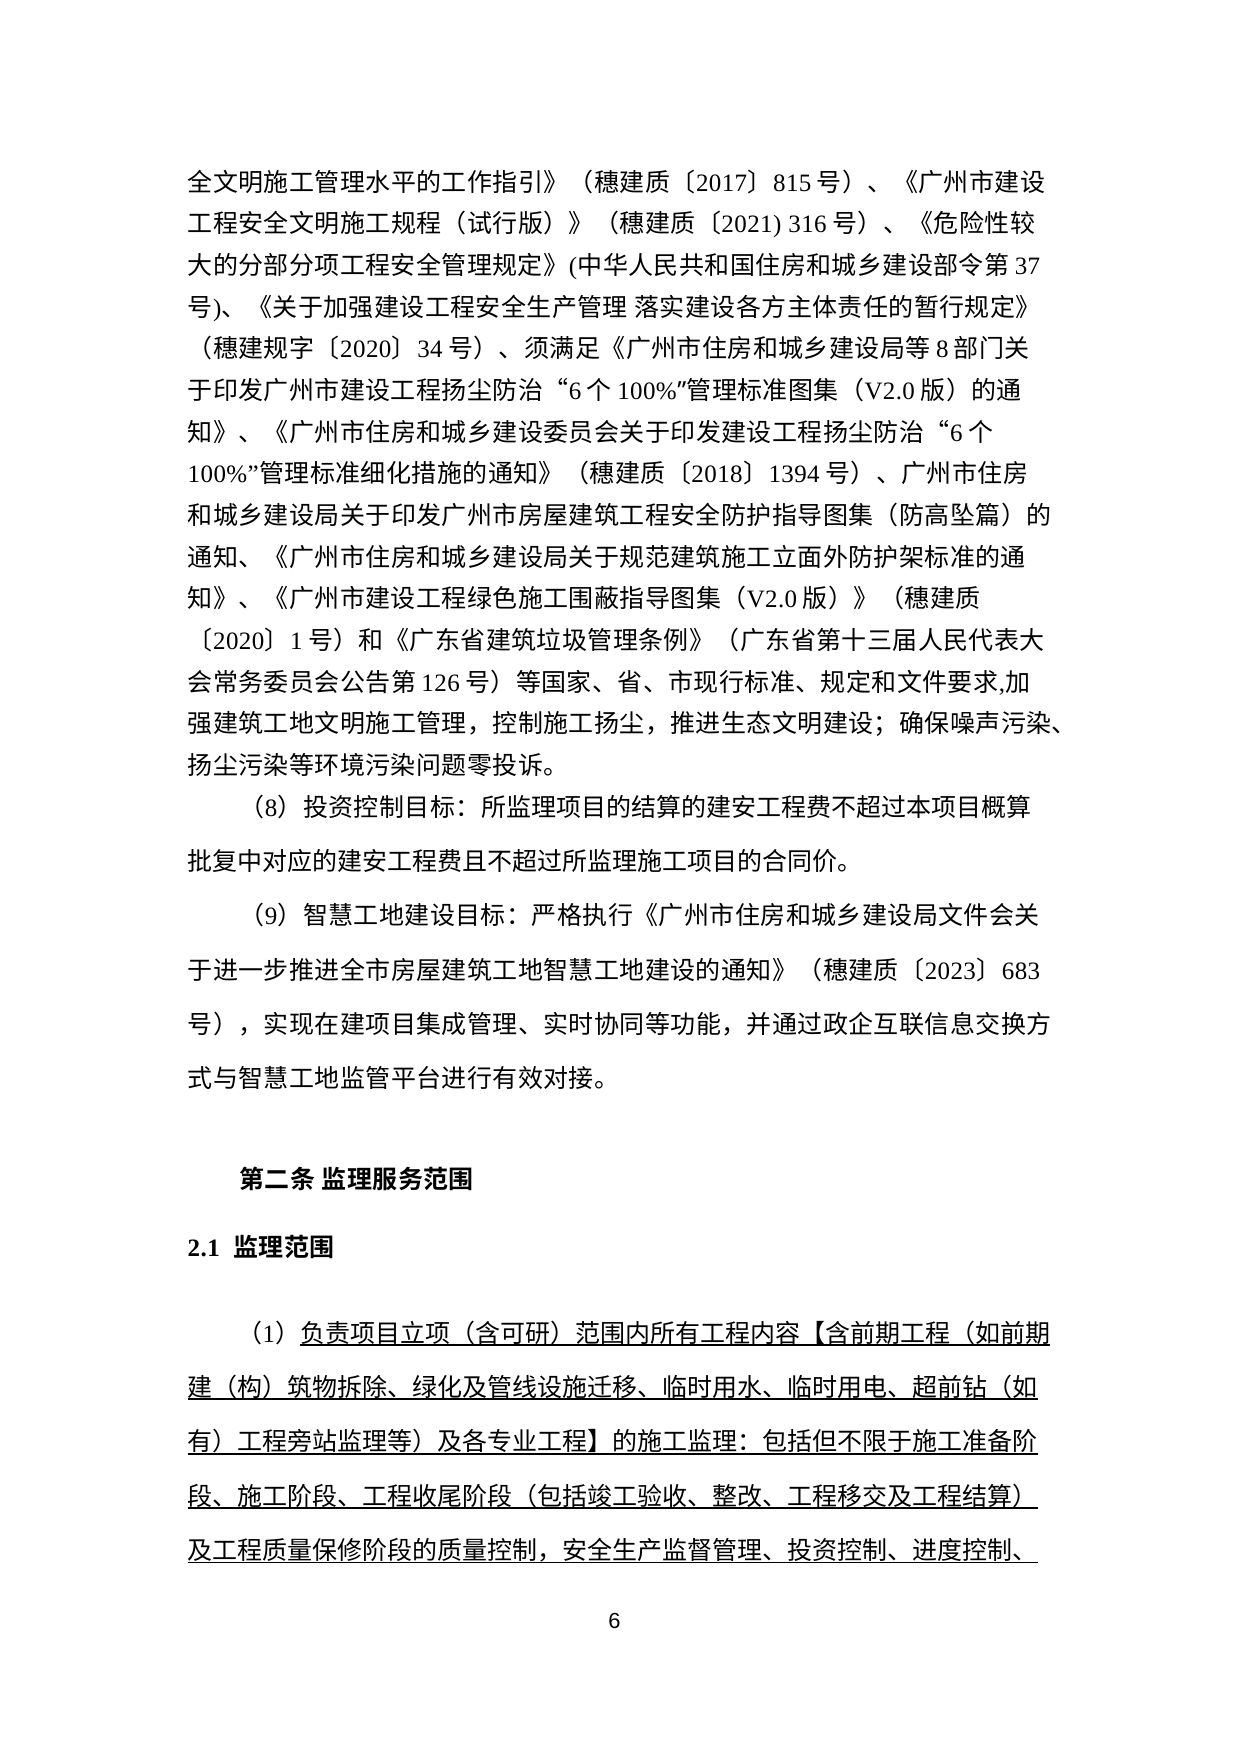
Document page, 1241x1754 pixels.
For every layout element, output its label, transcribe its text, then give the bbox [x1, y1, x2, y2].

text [187, 1313, 1053, 1567]
text （9）智慧工地建设目标：严格执行《广州市住房和城乡建设局文件会关于进一步推进全市房屋建筑工地智慧工地建设的通知》（穗建质〔2023〕683号），实现在建项目集成管理、实时协同等功能，并通过政企互联信息交换方式与智慧工地监管平台进行有效对接。 [187, 896, 1053, 1095]
text 2.1 监理范围 [187, 1213, 1053, 1278]
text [187, 162, 1053, 782]
text 第二条 监理服务范围 [187, 1159, 1053, 1195]
text （8）投资控制目标：所监理项目的结算的建安工程费不超过本项目概算批复中对应的建安工程费且不超过所监理施工项目的合同价。 [187, 787, 1053, 878]
